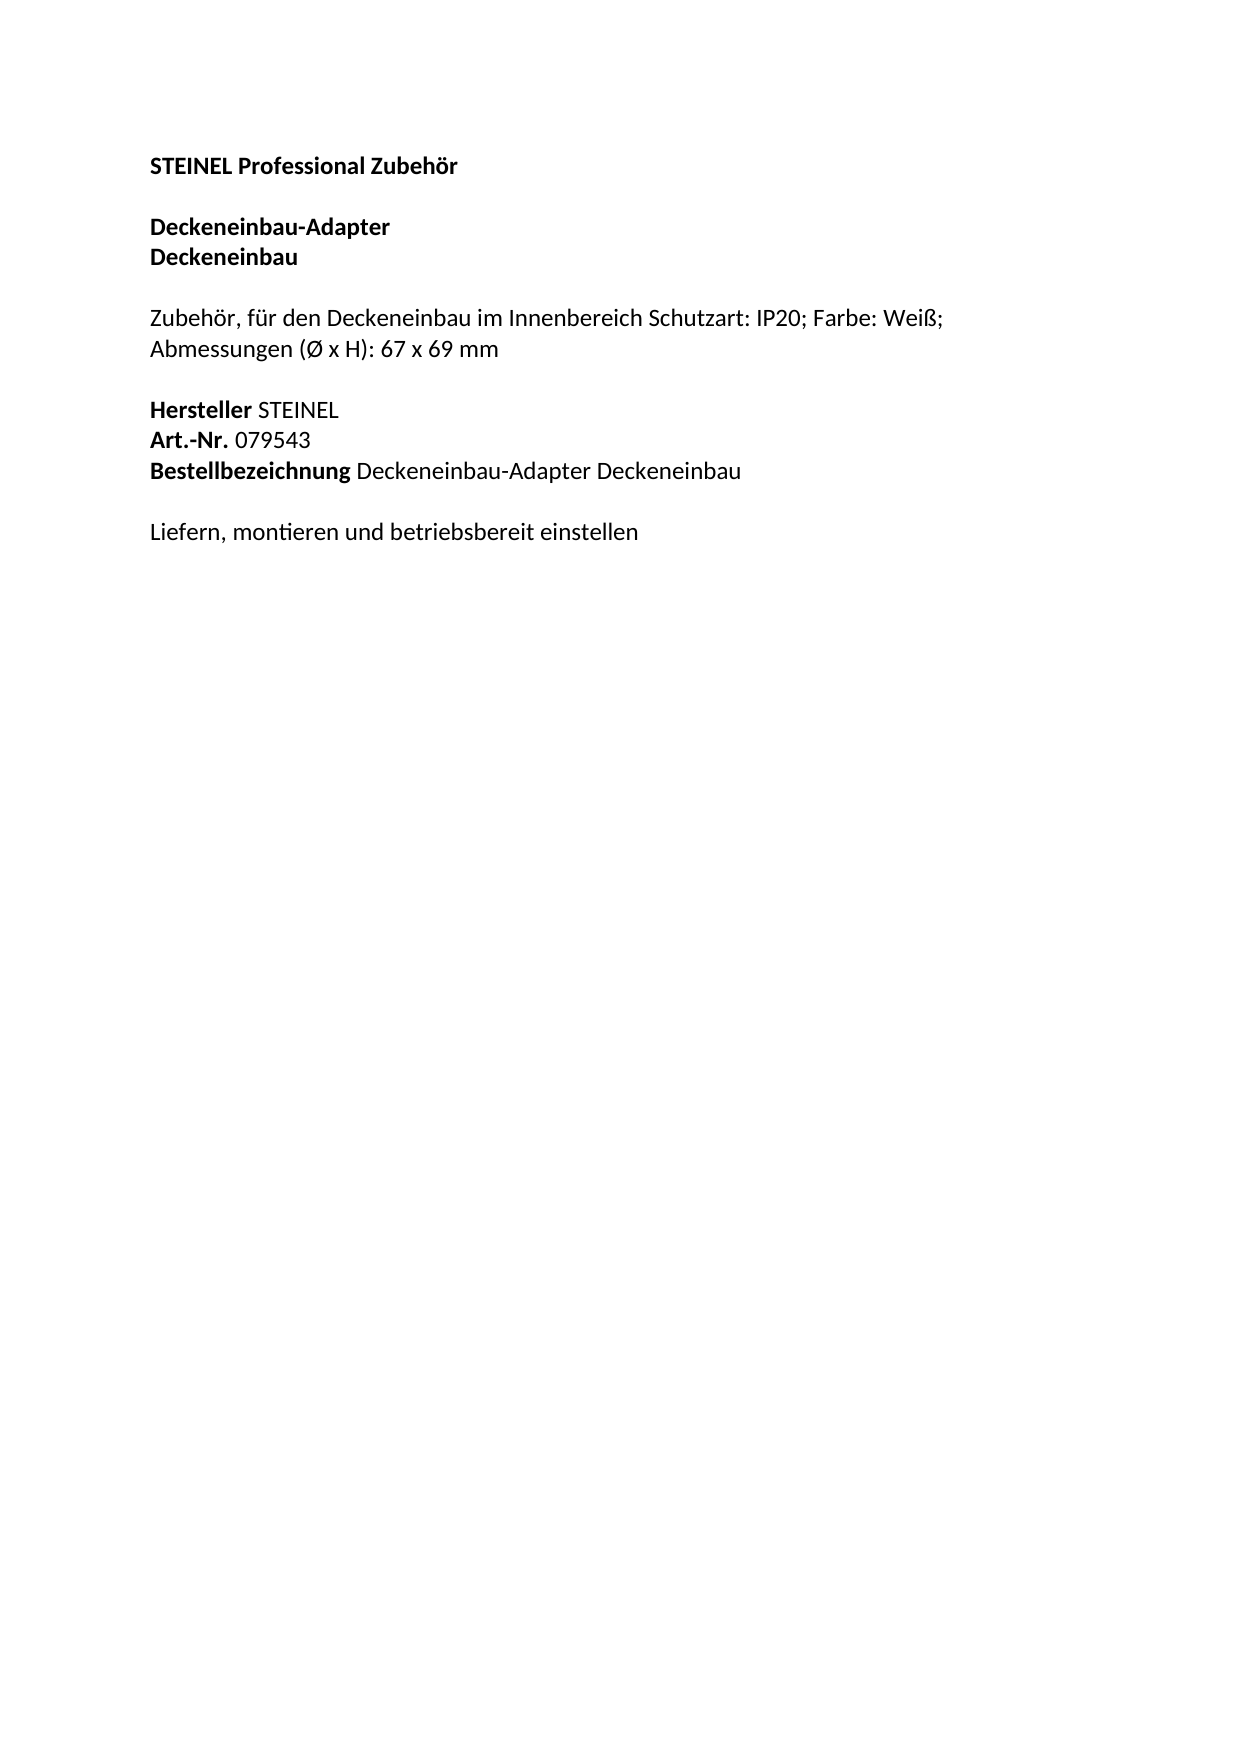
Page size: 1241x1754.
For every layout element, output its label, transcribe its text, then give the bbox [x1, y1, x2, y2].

text Art.-Nr. 079543 [150, 425, 1090, 455]
text STEINEL Professional Zubehör [150, 150, 1090, 181]
text Zubehör, für den Deckeneinbau im Innenbereich Schutzart: IP20; Farbe: Weiß; Abmessungen (Ø x H): 67 x 69 mm [150, 303, 1090, 364]
text Deckeneinbau [150, 242, 1090, 272]
text Liefern, montieren und betriebsbereit einstellen [150, 516, 1090, 547]
text Bestellbezeichnung Deckeneinbau-Adapter Deckeneinbau [150, 455, 1090, 486]
text Deckeneinbau-Adapter [150, 211, 1090, 242]
text Hersteller STEINEL [150, 394, 1090, 425]
